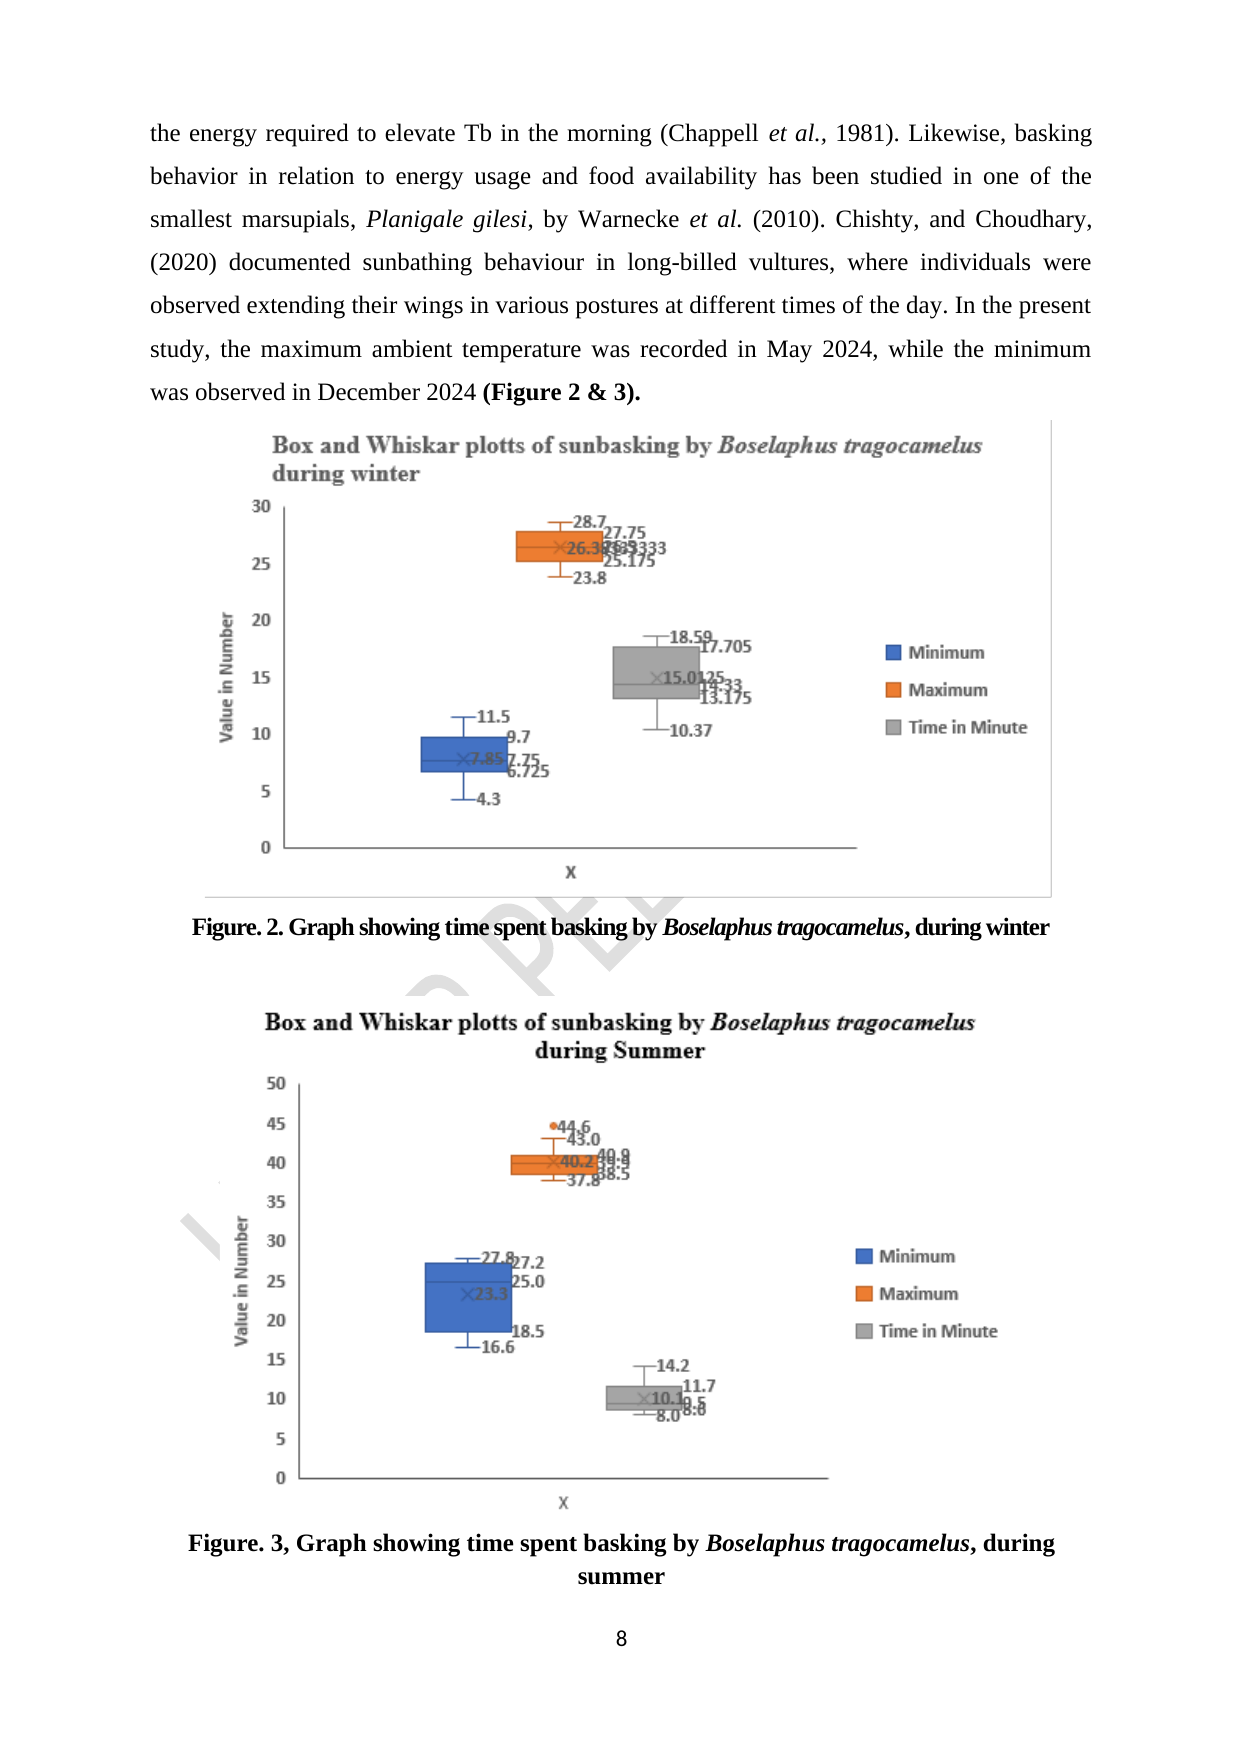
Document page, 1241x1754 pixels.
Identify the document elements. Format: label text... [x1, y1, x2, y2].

picture [219, 996, 1023, 1528]
text Figure. 3, Graph showing time spent basking by Boselaphus tragocamelus, during summer [150, 1528, 1093, 1589]
title Figure. 2. Graph showing time spent basking by Boselaphus tragocamelus, during winter [150, 912, 1093, 941]
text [150, 118, 1093, 406]
picture [204, 420, 1053, 899]
